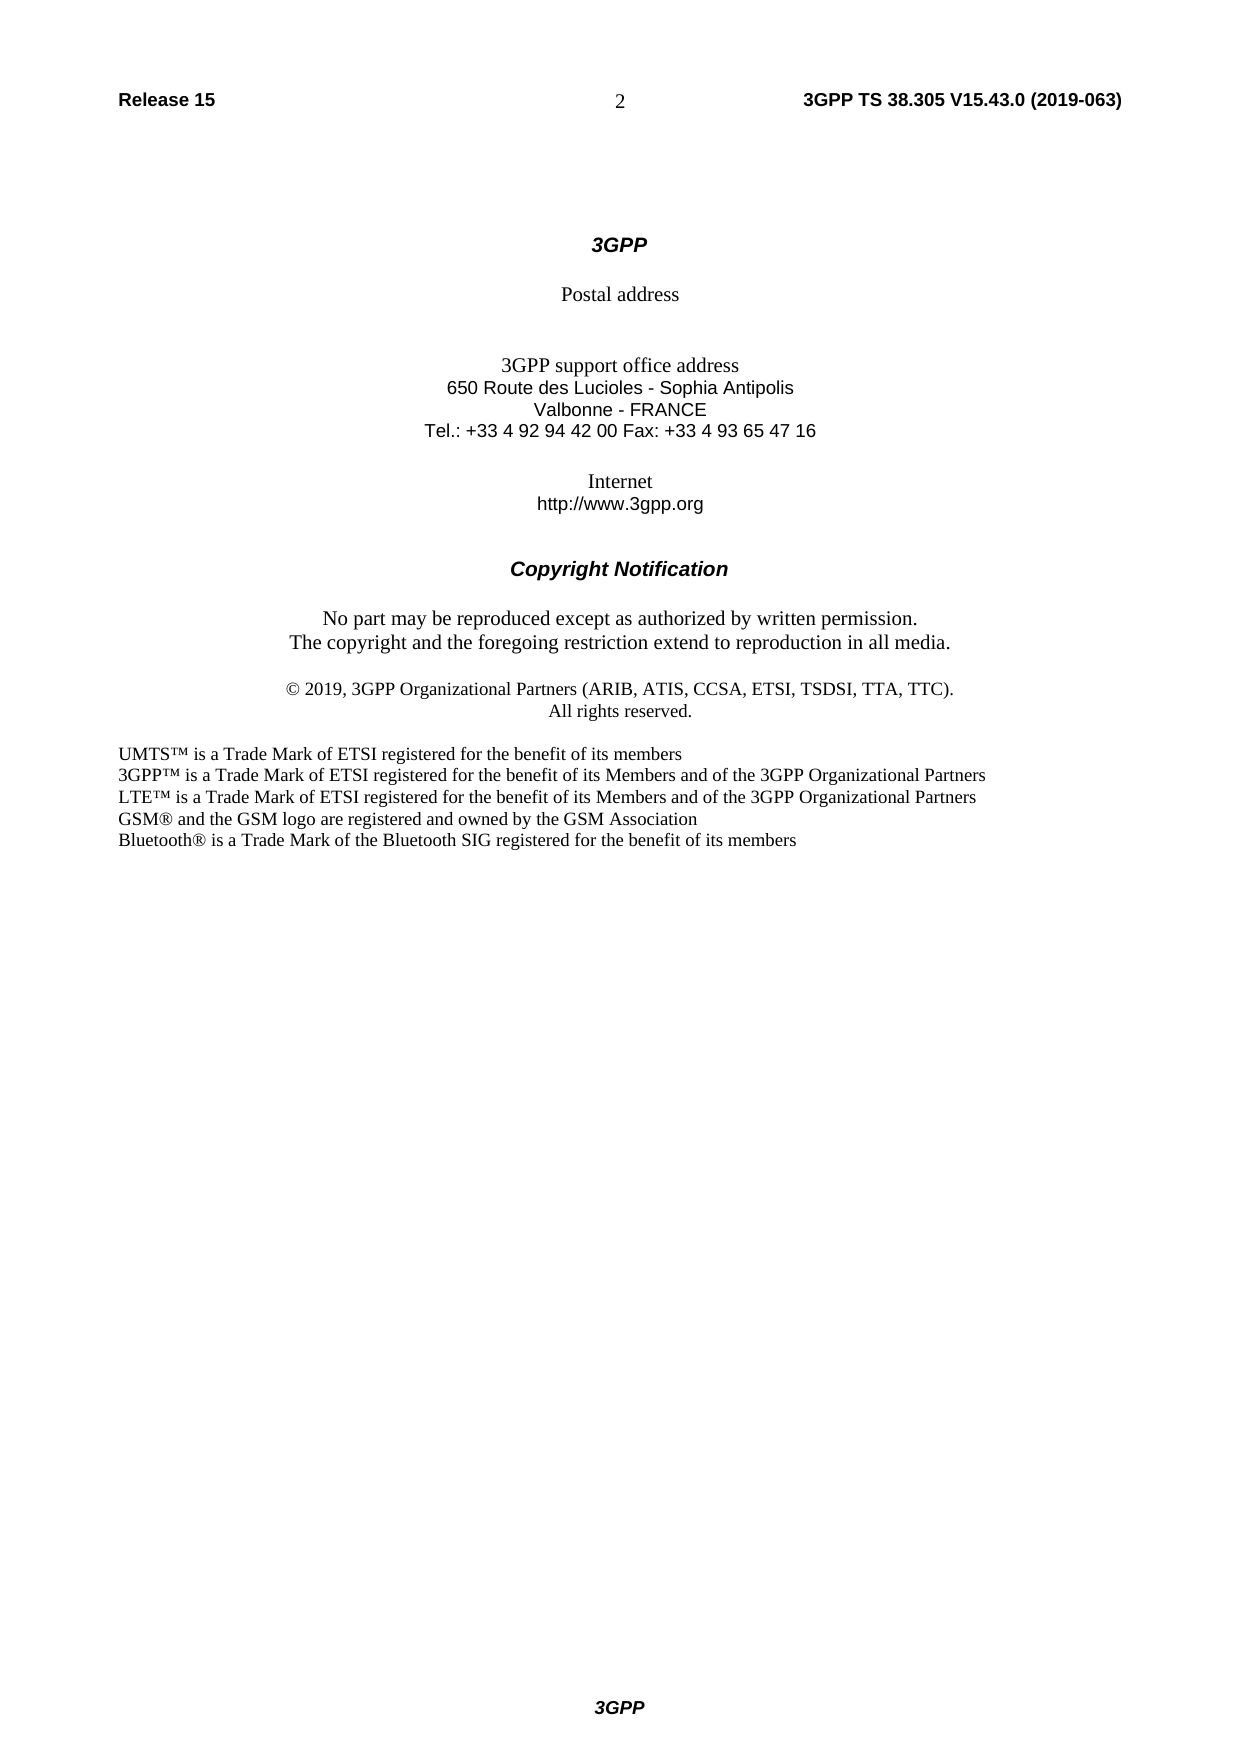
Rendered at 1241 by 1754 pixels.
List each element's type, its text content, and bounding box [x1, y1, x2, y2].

text 3GPP™ is a Trade Mark of ETSI registered for the benefit of its Members and of the 3GPP Organizational Partners LTE™ is a Trade Mark of ETSI registered for the benefit of its Members and of the 3GPP Organizational Partners [118, 764, 1122, 807]
text Postal address [413, 282, 827, 306]
text Bluetooth® is a Trade Mark of the Bluetooth SIG registered for the benefit of its members [118, 829, 1122, 851]
text Valbonne - FRANCE [413, 398, 827, 420]
text 3GPP support office address [413, 353, 827, 377]
text 650 Route des Lucioles - Sophia Antipolis [413, 377, 827, 398]
text Copyright Notification [118, 557, 1122, 581]
text All rights reserved. [118, 700, 1122, 721]
text 3GPP [413, 233, 827, 257]
text UMTS™ is a Trade Mark of ETSI registered for the benefit of its members [118, 743, 1122, 764]
text No part may be reproduced except as authorized by written permission. The copyright and the foregoing restriction extend to reproduction in all media. [118, 606, 1122, 654]
text Tel.: +33 4 92 94 42 00 Fax: +33 4 93 65 47 16 [413, 420, 827, 441]
text GSM® and the GSM logo are registered and owned by the GSM Association [118, 807, 1122, 829]
text © 2019, 3GPP Organizational Partners (ARIB, ATIS, CCSA, ETSI, TSDSI, TTA, TTC). [118, 678, 1122, 700]
text Internet [413, 468, 827, 493]
text http://www.3gpp.org [413, 493, 827, 514]
